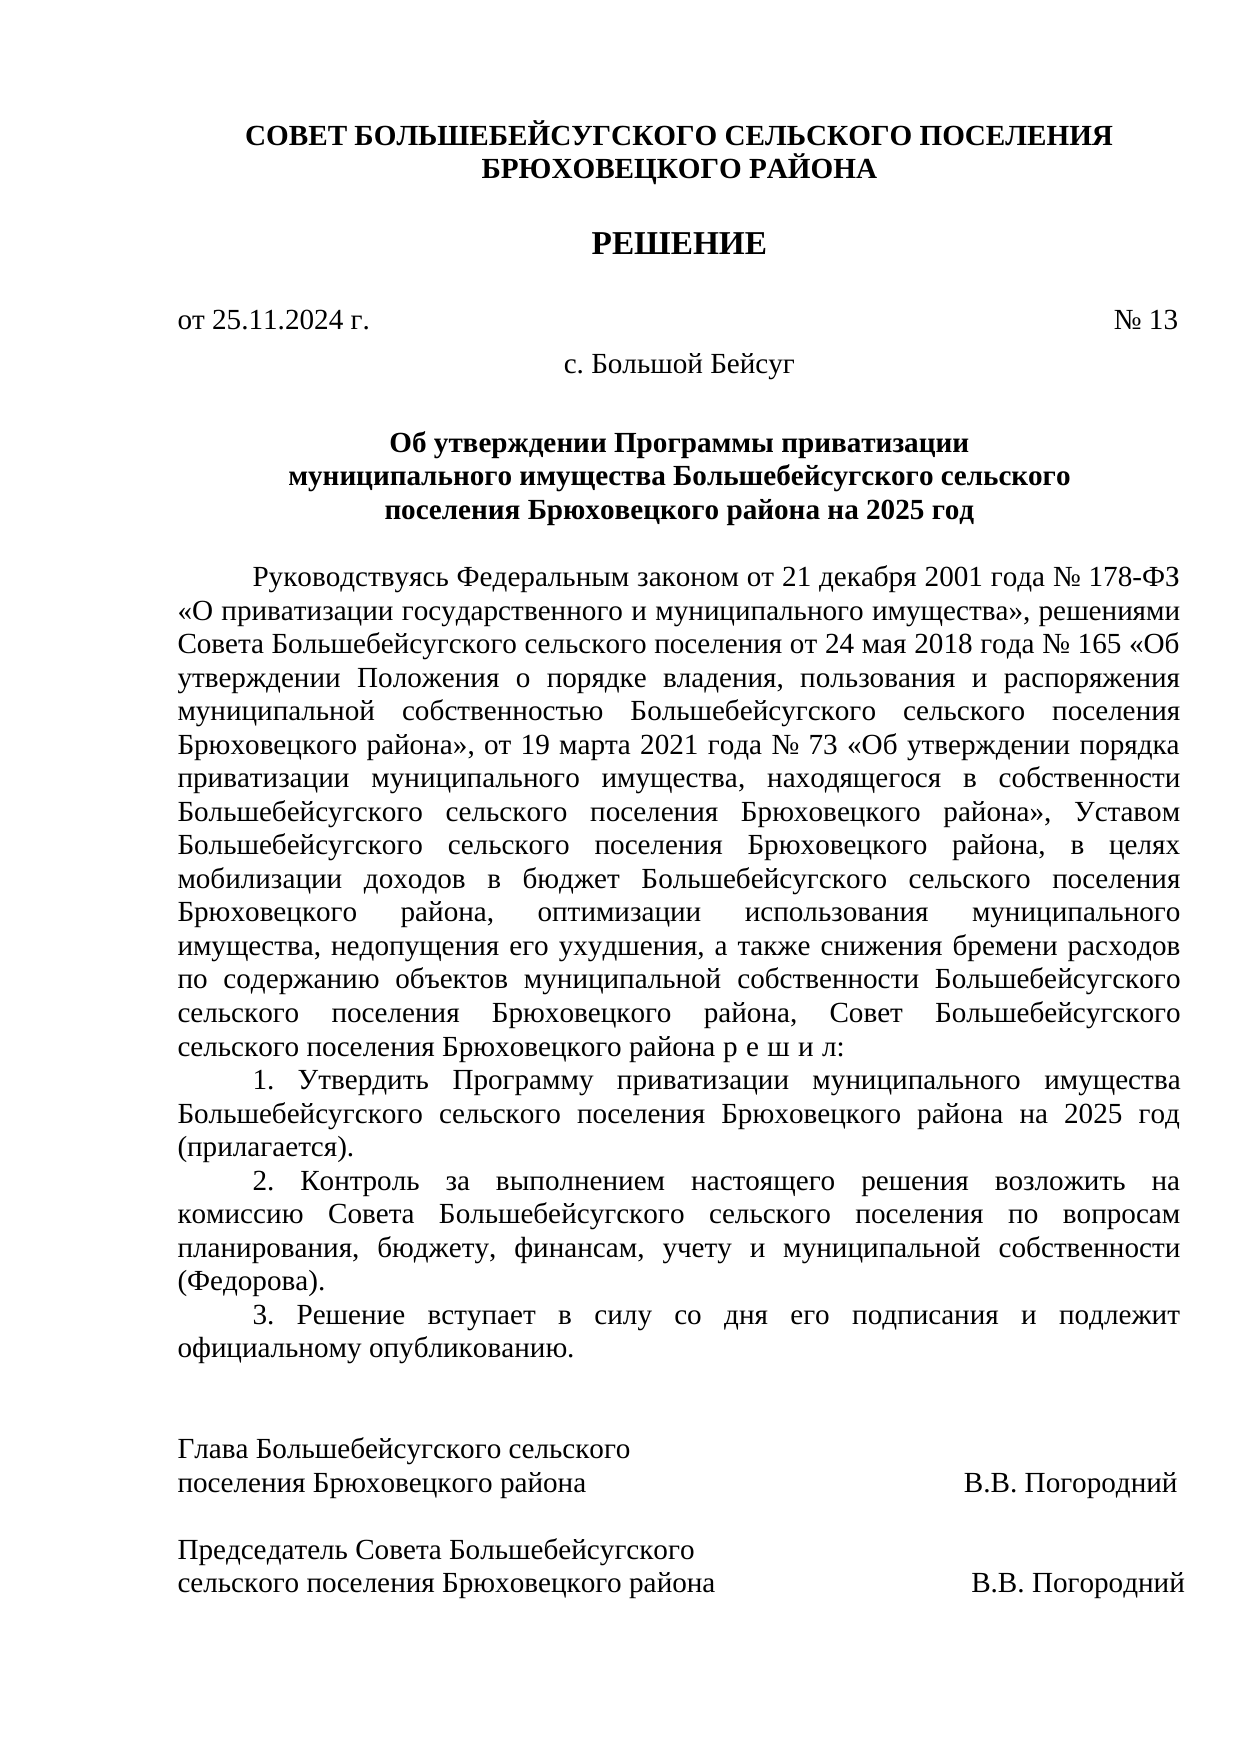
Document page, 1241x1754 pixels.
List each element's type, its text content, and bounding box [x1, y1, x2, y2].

subtitle муниципального имущества Большебейсугского сельского [177, 458, 1181, 492]
subtitle Руководствуясь Федеральным законом от 21 декабря 2001 года № 178-ФЗ «О приватизации государственного и муниципального имущества», решениями Совета Большебейсугского сельского поселения от 24 мая 2018 года № 165 «Об утверждении Положения о порядке владения, пользования и распоряжения муниципальной собственностью Большебейсугского сельского поселения Брюховецкого района», от 19 марта 2021 года № 73 «Об утверждении порядка приватизации муниципального имущества, находящегося в собственности Большебейсугского сельского поселения Брюховецкого района», Уставом Большебейсугского сельского поселения Брюховецкого района, в целях мобилизации доходов в бюджет Большебейсугского сельского поселения Брюховецкого района, оптимизации использования муниципального имущества, недопущения его ухудшения, а также снижения бремени расходов по содержанию объектов муниципальной собственности Большебейсугского сельского поселения Брюховецкого района, Совет Большебейсугского сельского поселения Брюховецкого района решил: [177, 559, 1181, 1062]
subtitle СОВЕТ БОЛЬШЕБЕЙСУГСКОГО СЕЛЬСКОГО ПОСЕЛЕНИЯ [177, 118, 1181, 152]
text Глава Большебейсугского сельского [177, 1431, 1181, 1465]
subtitle РЕШЕНИЕ [177, 223, 1181, 262]
subtitle Об утверждении Программы приватизации [177, 425, 1181, 458]
text 3. Решение вступает в силу со дня его подписания и подлежит официальному опубликованию. [177, 1297, 1181, 1364]
text 2. Контроль за выполнением настоящего решения возложить на комиссию Совета Большебейсугского сельского поселения по вопросам планирования, бюджету, финансам, учету и муниципальной собственности (Федорова). [177, 1163, 1181, 1297]
subtitle БРЮХОВЕЦКОГО РАЙОНА [177, 152, 1181, 185]
subtitle от 25.11.2024 г. № 13 [177, 302, 1181, 335]
text 1. Утвердить Программу приватизации муниципального имущества Большебейсугского сельского поселения Брюховецкого района на 2025 год (прилагается). [177, 1062, 1181, 1163]
subtitle поселения Брюховецкого района на 2025 год [177, 492, 1181, 526]
subtitle с. Большой Бейсуг [177, 347, 1181, 380]
text Председатель Совета Большебейсугского сельского поселения Брюховецкого района В.В. Погородний [177, 1532, 1190, 1599]
text поселения Брюховецкого района В.В. Погородний [177, 1465, 1181, 1498]
